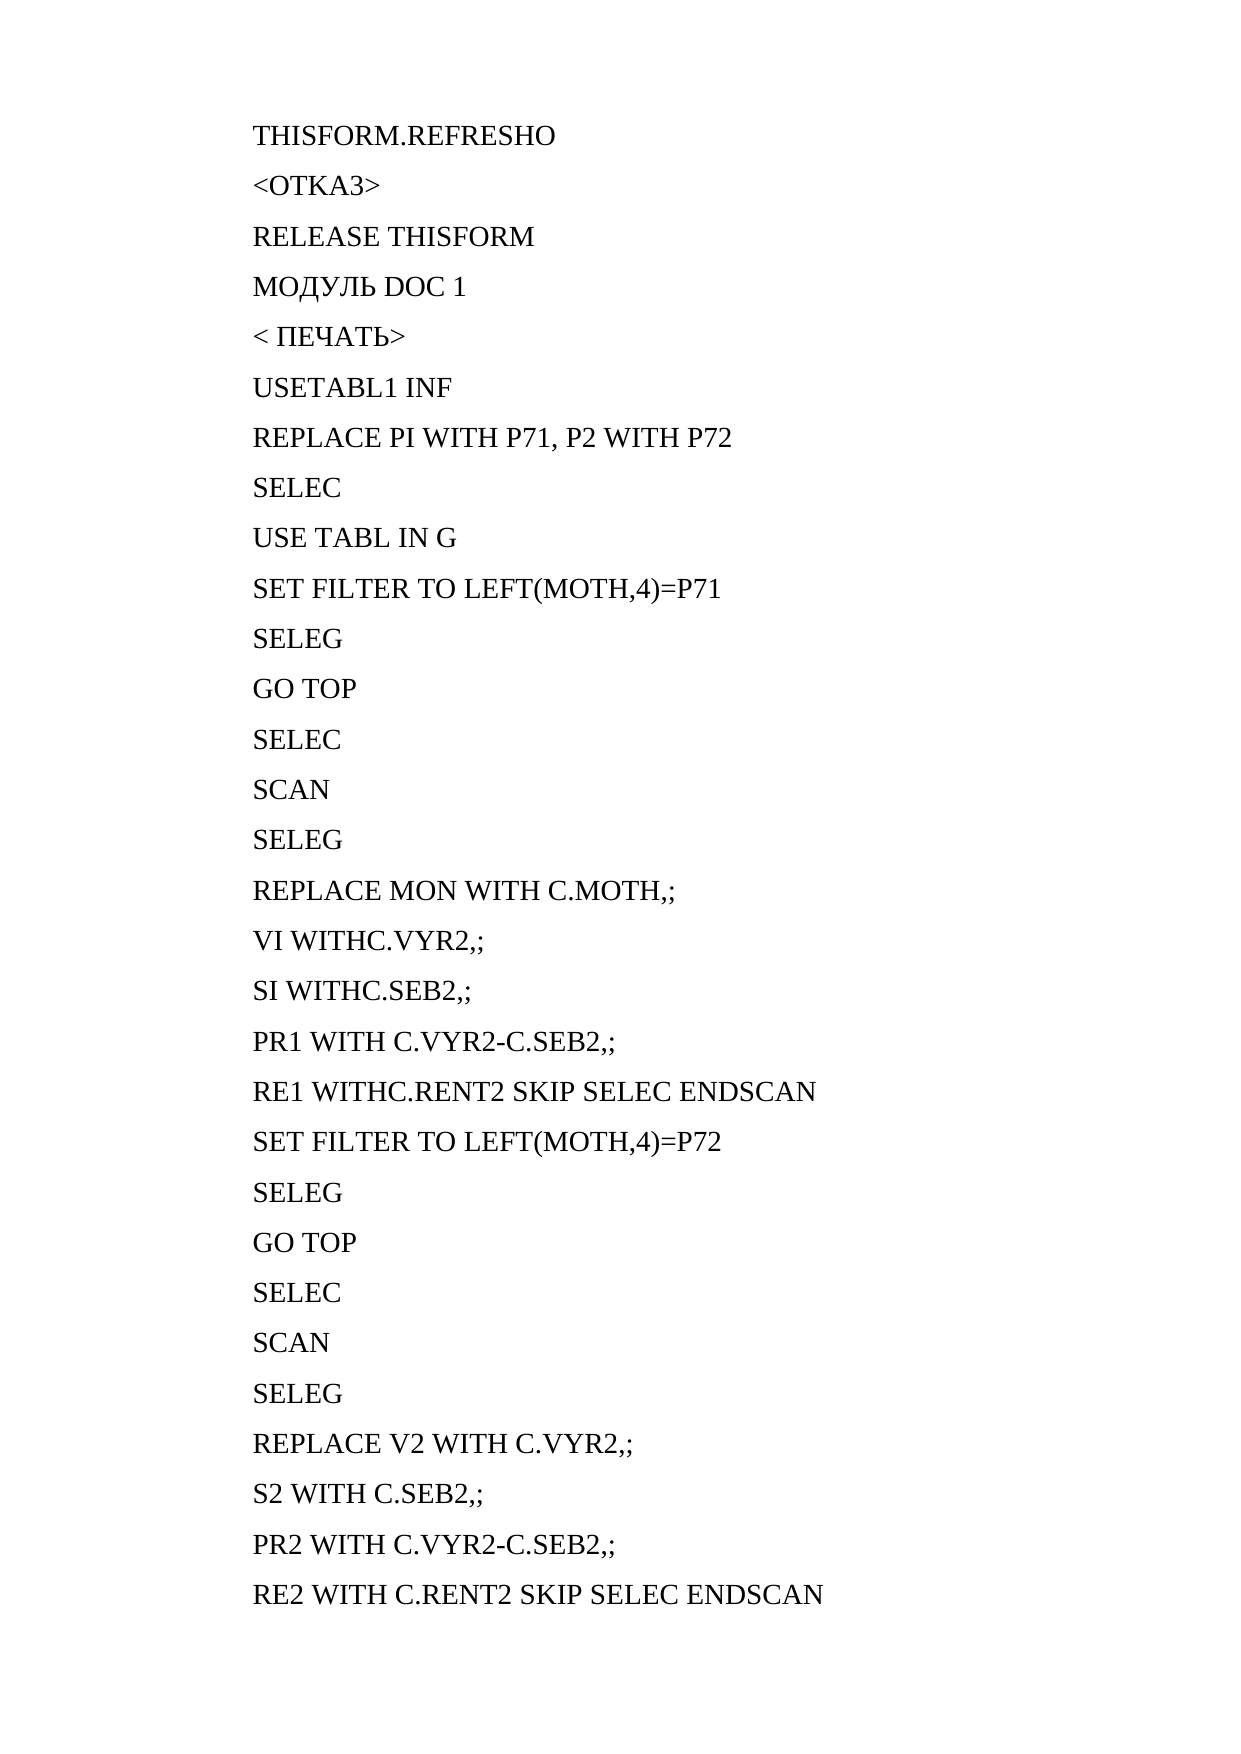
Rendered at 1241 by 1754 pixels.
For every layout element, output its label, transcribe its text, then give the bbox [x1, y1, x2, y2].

text PR2 WITH C.VYR2-C.SEB2,; [177, 1527, 1152, 1560]
text SELEC [177, 722, 1152, 755]
text < ПЕЧАТЬ> [177, 319, 1152, 353]
text SCAN [177, 772, 1152, 806]
text SI WITHC.SEB2,; [177, 973, 1152, 1007]
text SET FILTER TO LEFT(MOTH,4)=P72 [177, 1124, 1152, 1158]
text S2 WITH C.SEB2,; [177, 1477, 1152, 1510]
text SELEC [177, 470, 1152, 504]
text PR1 WITH C.VYR2-C.SEB2,; [177, 1024, 1152, 1057]
text THISFORM.REFRESHO [177, 118, 1152, 152]
text REPLACE MON WITH C.MOTH,; [177, 873, 1152, 906]
text SELEC [177, 1275, 1152, 1309]
text USE TABL IN G [177, 521, 1152, 554]
text RE1 WITHC.RENT2 SKIP SELEC ENDSCAN [177, 1074, 1152, 1108]
text REPLACE PI WITH P71, P2 WITH P72 [177, 420, 1152, 453]
text SET FILTER TO LEFT(MOTH,4)=P71 [177, 571, 1152, 604]
text RE2 WITH C.RENT2 SKIP SELEC ENDSCAN [177, 1577, 1152, 1611]
text <OTKA3> [177, 168, 1152, 202]
text GO TOP [177, 1225, 1152, 1258]
text SELEG [177, 621, 1152, 655]
text USETABL1 INF [177, 370, 1152, 403]
text МОДУЛЬ DOC 1 [177, 269, 1152, 303]
text GO TOP [177, 672, 1152, 705]
text RELEASE THISFORM [177, 219, 1152, 252]
text SCAN [177, 1326, 1152, 1359]
text SELEG [177, 1376, 1152, 1409]
text REPLACE V2 WITH C.VYR2,; [177, 1426, 1152, 1460]
text VI WITHC.VYR2,; [177, 923, 1152, 957]
text SELEG [177, 1175, 1152, 1208]
text SELEG [177, 822, 1152, 856]
